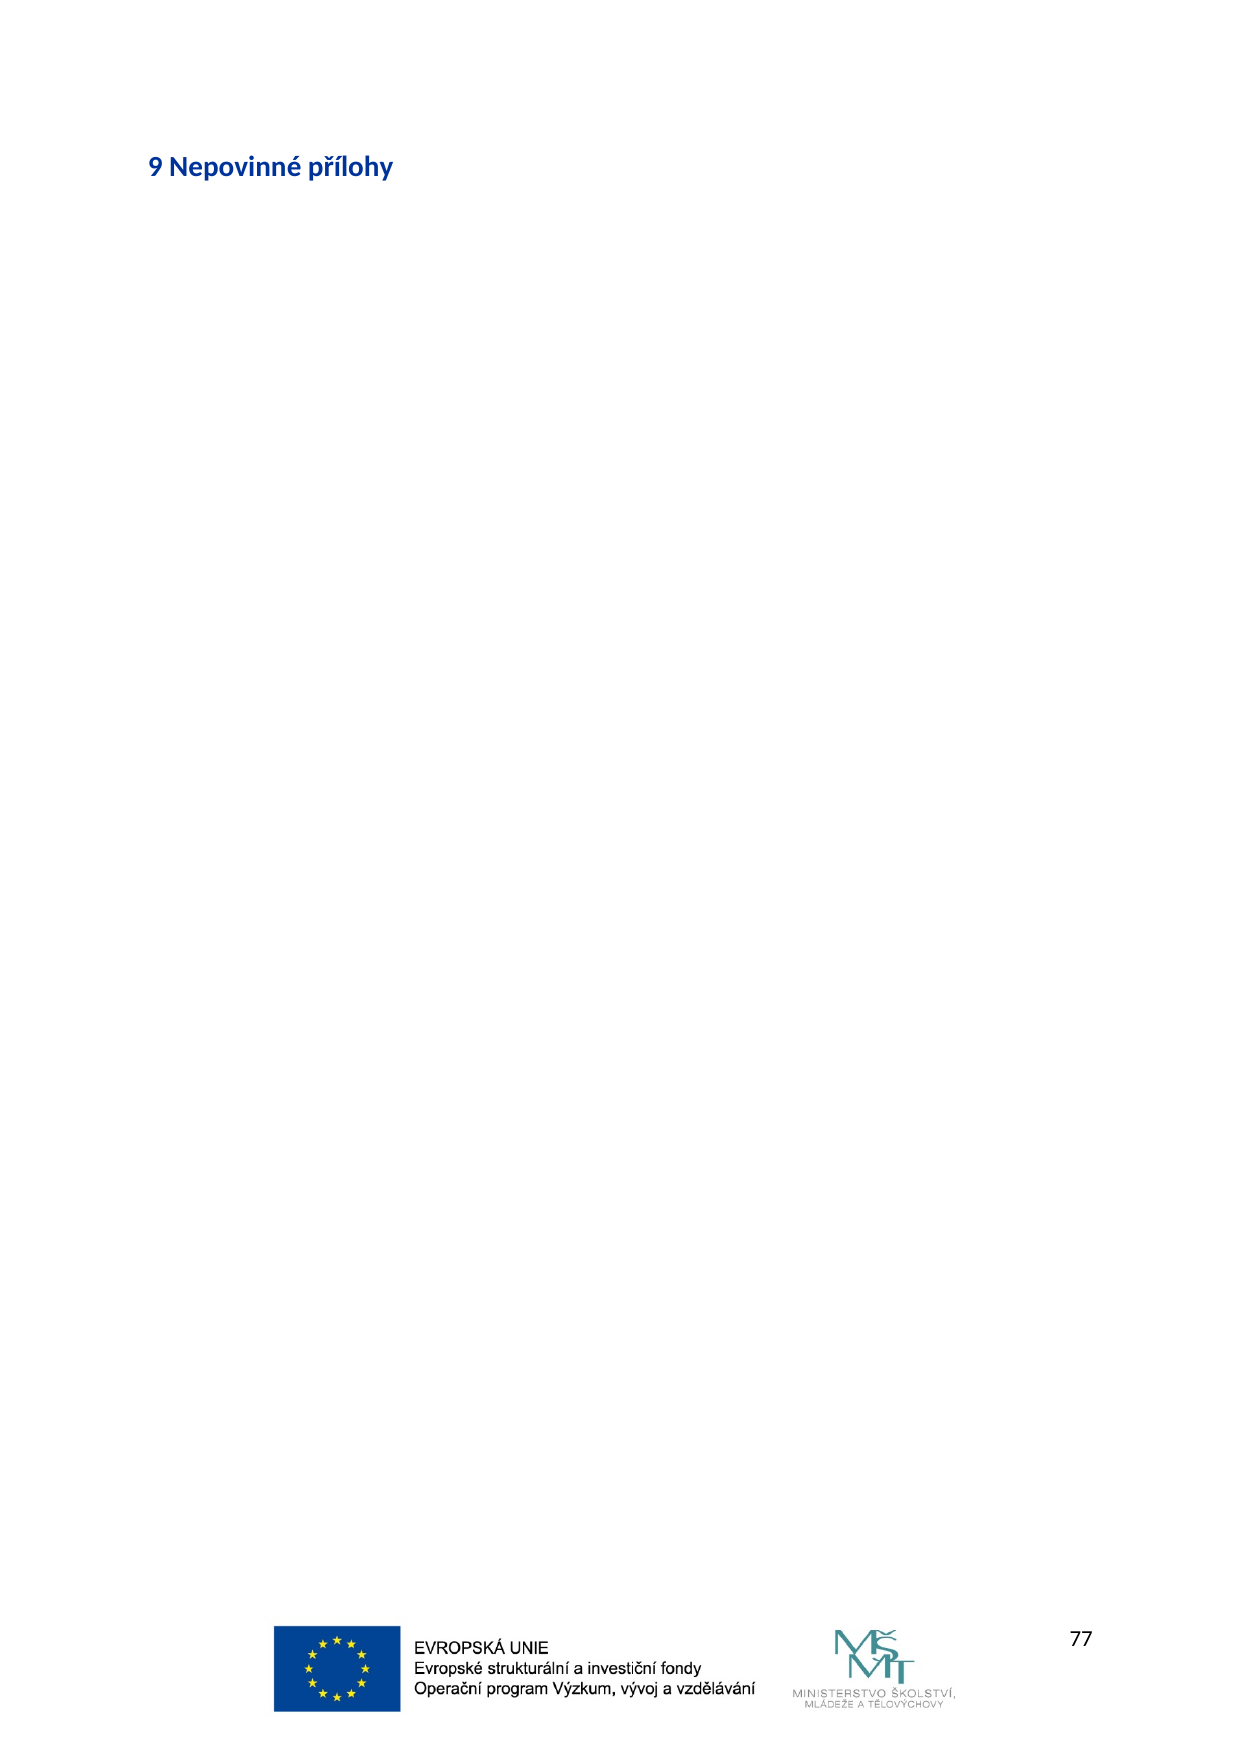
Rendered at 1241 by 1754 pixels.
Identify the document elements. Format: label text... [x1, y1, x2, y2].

picture [231, 1583, 997, 1754]
subtitle 9 Nepovinné přílohy [148, 148, 1092, 183]
